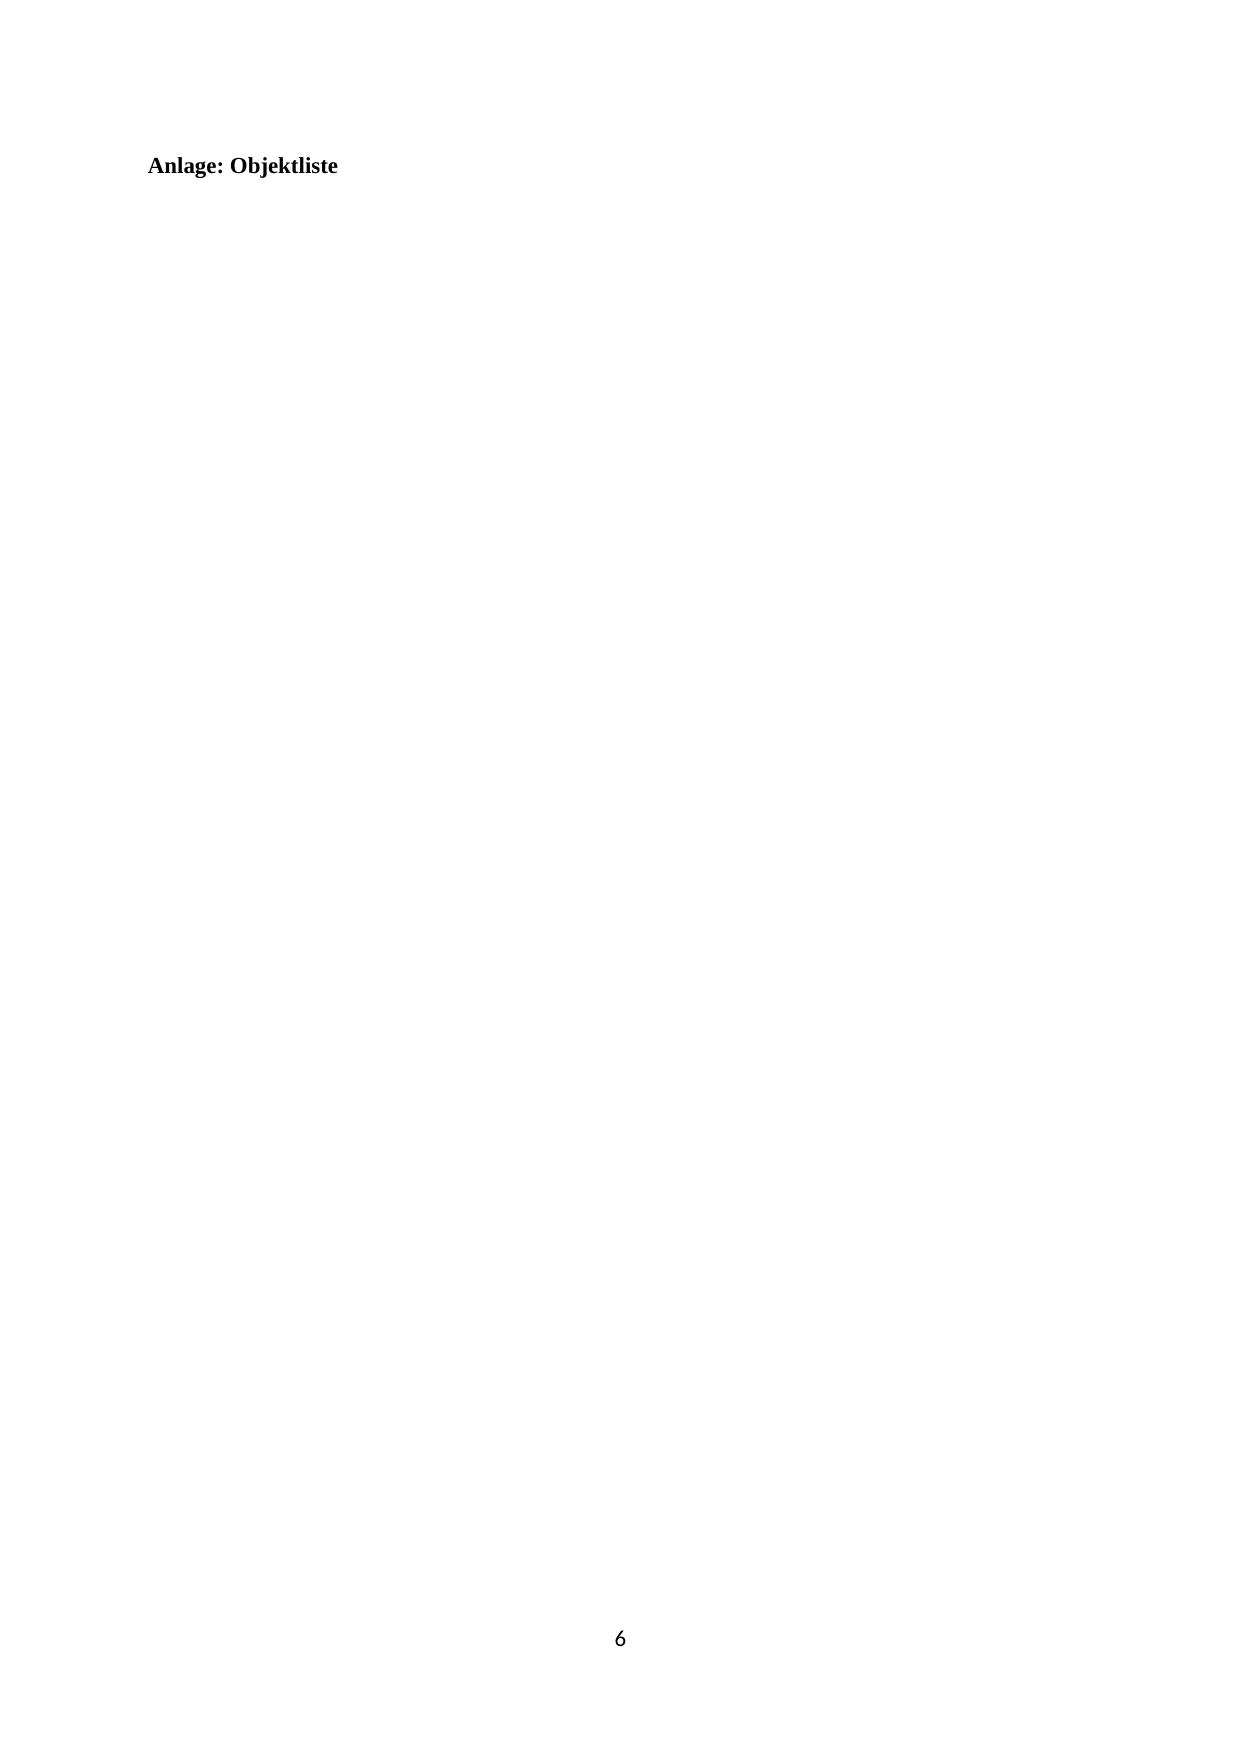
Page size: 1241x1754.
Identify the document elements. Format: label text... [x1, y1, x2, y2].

text Anlage: Objektliste [148, 148, 1092, 179]
